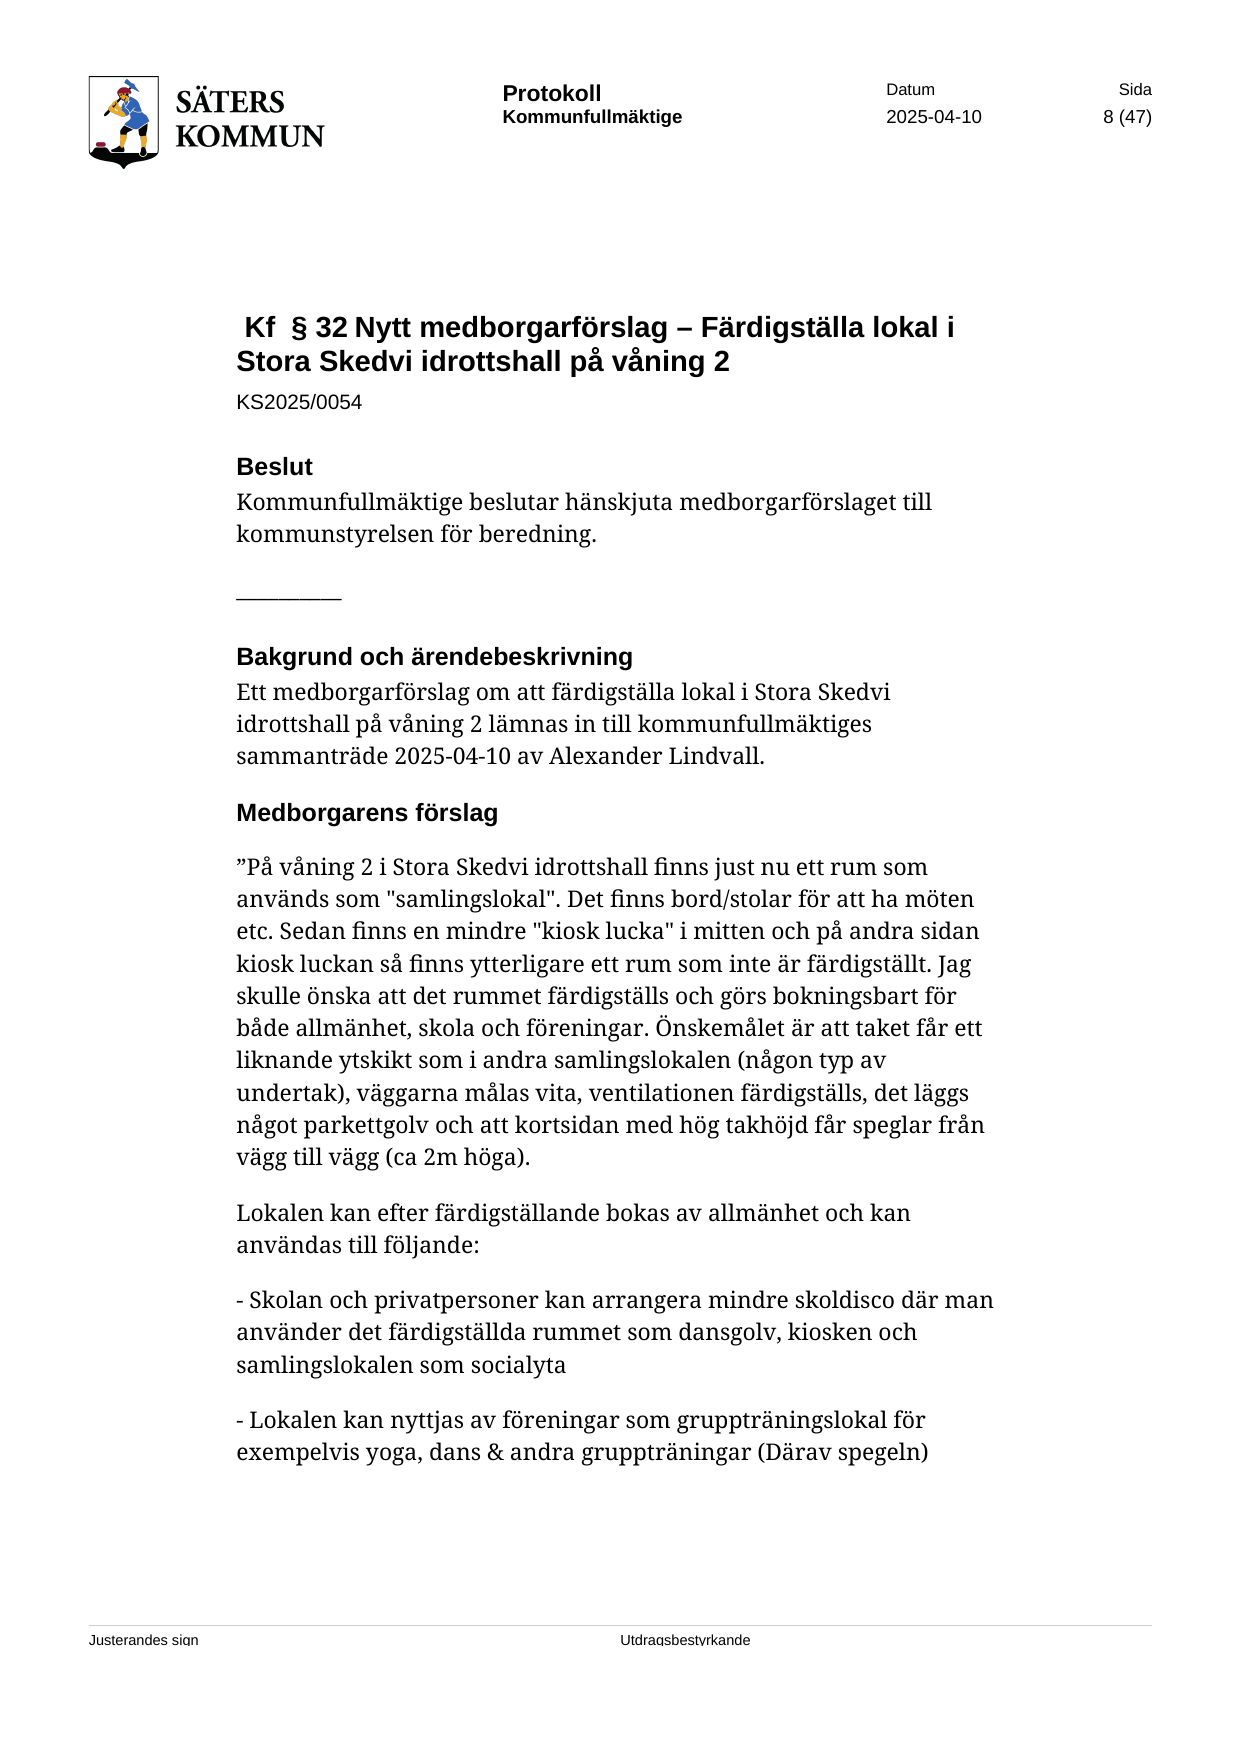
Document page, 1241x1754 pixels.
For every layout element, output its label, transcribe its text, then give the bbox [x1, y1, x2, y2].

text Kommunfullmäktige beslutar hänskjuta medborgarförslaget till kommunstyrelsen för beredning. [236, 484, 1004, 549]
text - Skolan och privatpersoner kan arrangera mindre skoldisco där man använder det färdigställda rummet som dansgolv, kiosken och samlingslokalen som socialyta [236, 1283, 1004, 1380]
text ”På våning 2 i Stora Skedvi idrottshall finns just nu ett rum som används som "samlingslokal". Det finns bord/stolar för att ha möten etc. Sedan finns en mindre "kiosk lucka" i mitten och på andra sidan kiosk luckan så finns ytterligare ett rum som inte är färdigställt. Jag skulle önska att det rummet färdigställs och görs bokningsbart för både allmänhet, skola och föreningar. Önskemålet är att taket får ett liknande ytskikt som i andra samlingslokalen (någon typ av undertak), väggarna målas vita, ventilationen färdigställs, det läggs något parkettgolv och att kortsidan med hög takhöjd får speglar från vägg till vägg (ca 2m höga). [236, 850, 1004, 1173]
picture [88, 76, 325, 169]
text Ett medborgarförslag om att färdigställa lokal i Stora Skedvi idrottshall på våning 2 lämnas in till kommunfullmäktiges sammanträde 2025-04-10 av Alexander Lindvall. [236, 675, 1004, 772]
text Medborgarens förslag [236, 794, 1004, 827]
subtitle Beslut [236, 452, 1004, 480]
subtitle Bakgrund och ärendebeskrivning [236, 642, 1004, 671]
text KS2025/0054 [236, 382, 1004, 414]
text __________ [236, 572, 1004, 604]
text - Lokalen kan nyttjas av föreningar som gruppträningslokal för exempelvis yoga, dans & andra gruppträningar (Därav spegeln) [236, 1403, 1004, 1467]
subtitle Nytt medborgarförslag – Färdigställa lokal i Stora Skedvi idrottshall på våning 2 [236, 311, 1004, 378]
text Lokalen kan efter färdigställande bokas av allmänhet och kan användas till följande: [236, 1196, 1004, 1260]
